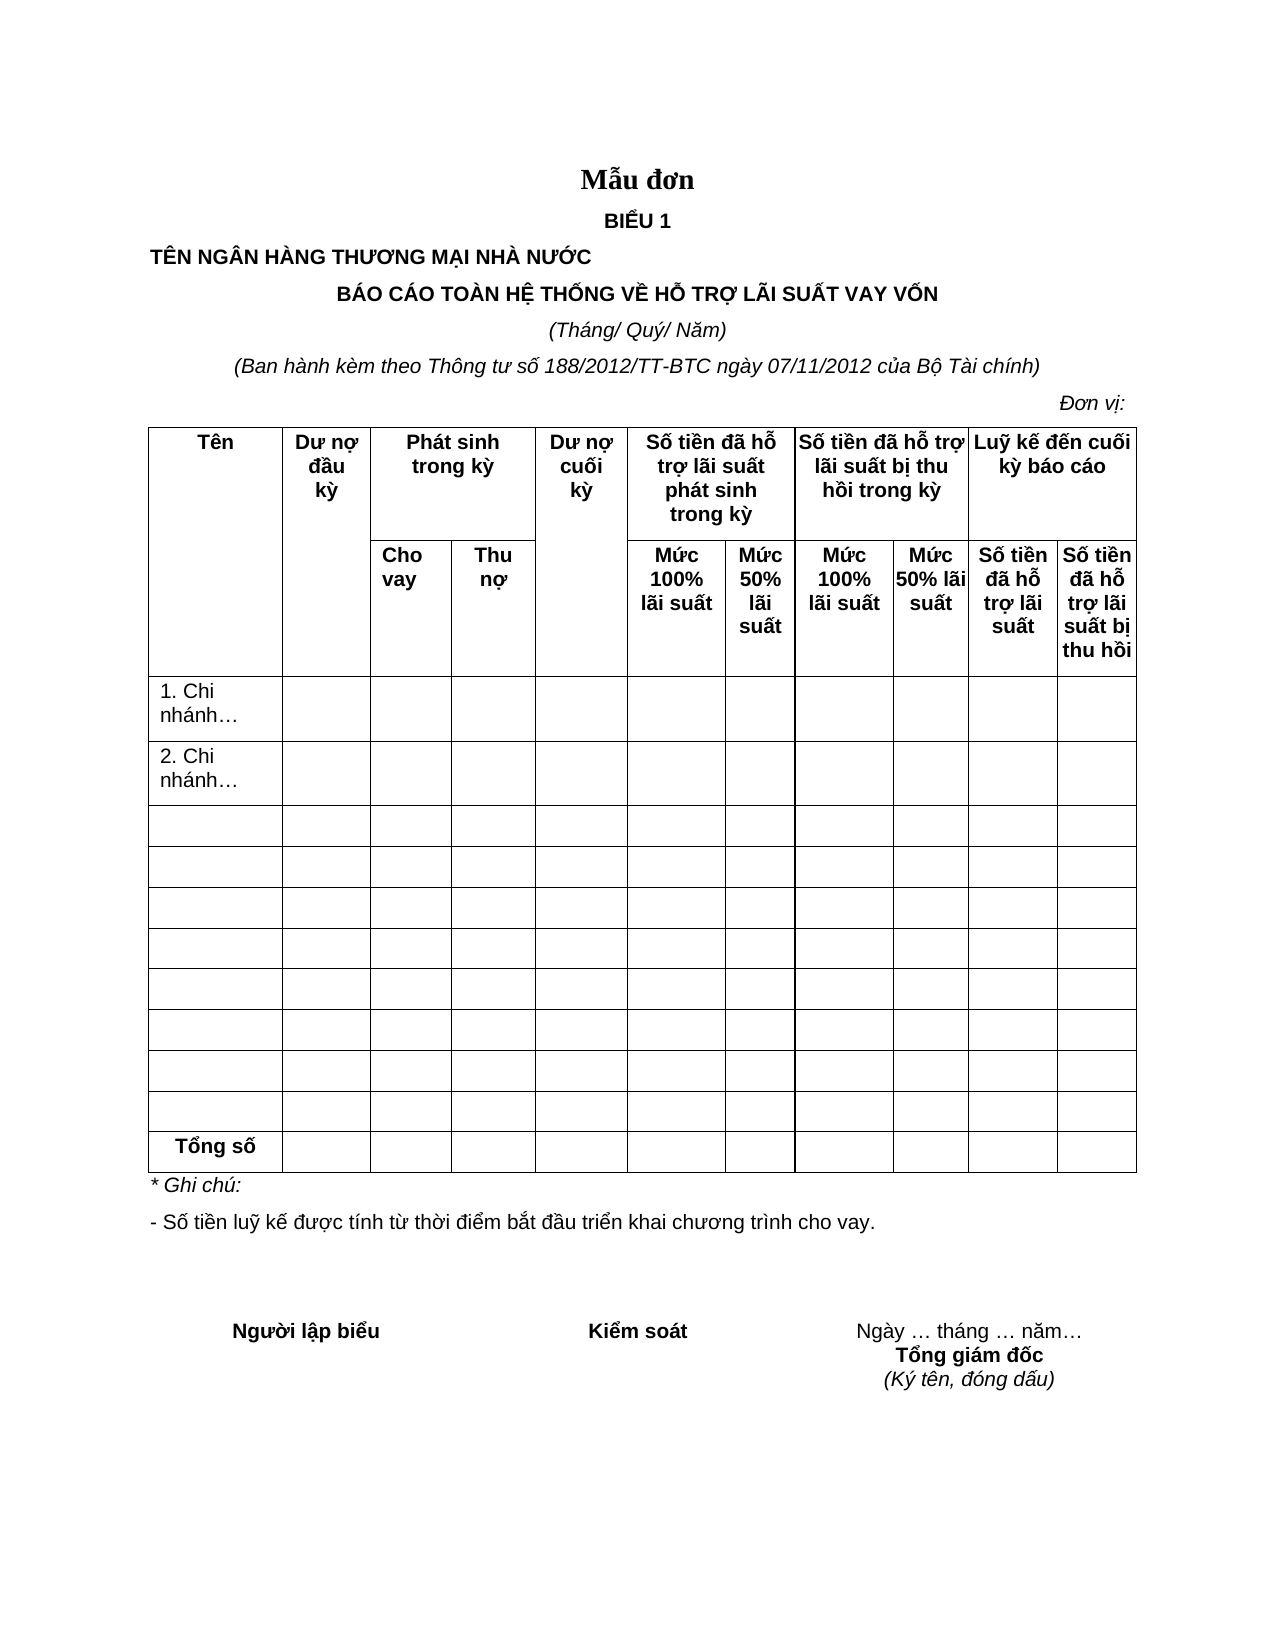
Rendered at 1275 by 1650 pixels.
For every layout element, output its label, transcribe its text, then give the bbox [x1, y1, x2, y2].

table_cell [149, 1010, 282, 1050]
table_cell [796, 1092, 893, 1131]
table_cell [371, 677, 451, 741]
table_cell [283, 806, 370, 846]
table_cell Số tiền đã hỗ trợ lãi suất [969, 541, 1057, 676]
table_cell [536, 969, 627, 1009]
table_cell [452, 888, 535, 928]
table_cell [894, 969, 968, 1009]
table_cell [536, 1132, 627, 1172]
table_cell [536, 929, 627, 968]
table_cell [452, 742, 535, 805]
table_cell [536, 1092, 627, 1131]
table_cell [1058, 742, 1136, 805]
table_cell [726, 847, 794, 887]
table_header Người lập biểu [139, 1283, 473, 1403]
table_cell [371, 1132, 451, 1172]
table_cell [1058, 1132, 1136, 1172]
table_cell [796, 742, 893, 805]
table_cell [1058, 806, 1136, 846]
table_cell [726, 929, 794, 968]
table_cell [969, 929, 1057, 968]
table_cell [894, 806, 968, 846]
table_cell [894, 1010, 968, 1050]
table_cell [536, 1010, 627, 1050]
table_cell [452, 1051, 535, 1091]
table_cell [894, 677, 968, 741]
table_cell [536, 677, 627, 741]
table_cell [969, 1010, 1057, 1050]
table_cell [452, 677, 535, 741]
table_cell [796, 1132, 893, 1172]
table_cell [628, 1010, 725, 1050]
text (Tháng/ Quý/ Năm) [150, 318, 1125, 342]
table_header Luỹ kế đến cuối kỳ báo cáo [969, 428, 1136, 540]
table_cell [452, 1010, 535, 1050]
table_cell [371, 806, 451, 846]
table_cell Tổng số [149, 1132, 282, 1172]
table_cell [536, 888, 627, 928]
table_cell [726, 806, 794, 846]
table_cell [894, 929, 968, 968]
table_cell [796, 929, 893, 968]
table_cell [283, 969, 370, 1009]
table_cell [283, 1051, 370, 1091]
table_cell [894, 1092, 968, 1131]
table_cell [1058, 929, 1136, 968]
table_cell [1058, 847, 1136, 887]
table_cell [452, 1132, 535, 1172]
table_cell [536, 742, 627, 805]
table_cell [628, 742, 725, 805]
table_cell [452, 847, 535, 887]
table_cell Mức 50% lãi suất [894, 541, 968, 676]
table_cell [371, 969, 451, 1009]
table_cell [1058, 1092, 1136, 1131]
table_cell [796, 969, 893, 1009]
table_cell [796, 1051, 893, 1091]
table_cell [796, 1010, 893, 1050]
table_cell [283, 929, 370, 968]
table_cell [452, 969, 535, 1009]
table_cell [796, 847, 893, 887]
table_cell [628, 806, 725, 846]
table_cell [726, 888, 794, 928]
table_cell Cho vay [371, 541, 451, 676]
table_header Kiểm soát [473, 1283, 802, 1403]
table_cell [628, 1092, 725, 1131]
text BÁO CÁO TOÀN HỆ THỐNG VỀ HỖ TRỢ LÃI SUẤT VAY VỐN [150, 281, 1125, 305]
table_cell [796, 806, 893, 846]
table_cell [371, 888, 451, 928]
table_cell [1058, 1051, 1136, 1091]
table_cell [894, 888, 968, 928]
table_cell [969, 1051, 1057, 1091]
table_cell [628, 847, 725, 887]
table_cell [149, 888, 282, 928]
table_cell [894, 847, 968, 887]
text * Ghi chú: [150, 1173, 1125, 1197]
table_cell [726, 677, 794, 741]
table_cell [969, 806, 1057, 846]
table_cell [628, 677, 725, 741]
table_cell [894, 742, 968, 805]
table_cell [371, 847, 451, 887]
table_cell Mức 50% lãi suất [726, 541, 794, 676]
table_cell [726, 969, 794, 1009]
table_cell [969, 847, 1057, 887]
table_cell [796, 888, 893, 928]
table_cell [452, 806, 535, 846]
table_cell [1058, 677, 1136, 741]
table_cell 2. Chi nhánh… [149, 742, 282, 805]
table_cell [726, 1051, 794, 1091]
table_cell [969, 1092, 1057, 1131]
table_cell [452, 1092, 535, 1131]
table_cell [628, 969, 725, 1009]
table_cell [726, 742, 794, 805]
text BIỂU 1 [150, 208, 1125, 232]
table_cell [969, 888, 1057, 928]
table_header Ngày … tháng … năm… Tổng giám đốc (Ký tên, đóng dấu) [803, 1283, 1136, 1403]
table_header Số tiền đã hỗ trợ lãi suất phát sinh trong kỳ [628, 428, 794, 540]
table_cell [283, 677, 370, 741]
text TÊN NGÂN HÀNG THƯƠNG MẠI NHÀ NƯỚC [150, 245, 1125, 269]
table_cell [536, 806, 627, 846]
table_cell [628, 929, 725, 968]
table_cell Thu nợ [452, 541, 535, 676]
table_cell [283, 1132, 370, 1172]
table_cell [628, 1132, 725, 1172]
table_header Dư nợ đầu kỳ [283, 428, 370, 676]
table_cell [149, 1051, 282, 1091]
table_cell [1058, 969, 1136, 1009]
table_cell [149, 929, 282, 968]
table_cell [969, 677, 1057, 741]
table_cell [969, 969, 1057, 1009]
table_cell [283, 888, 370, 928]
text Đơn vị: [150, 391, 1125, 415]
table_cell [726, 1010, 794, 1050]
table_cell [726, 1092, 794, 1131]
text (Ban hành kèm theo Thông tư số 188/2012/TT-BTC ngày 07/11/2012 của Bộ Tài chính) [150, 354, 1125, 378]
table_cell [149, 847, 282, 887]
text - Số tiền luỹ kế được tính từ thời điểm bắt đầu triển khai chương trình cho vay. [150, 1209, 1125, 1233]
table_cell [894, 1132, 968, 1172]
table_cell [796, 677, 893, 741]
table_cell [371, 1010, 451, 1050]
table_cell [371, 1092, 451, 1131]
table_cell Số tiền đã hỗ trợ lãi suất bị thu hồi [1058, 541, 1136, 676]
table_cell [969, 742, 1057, 805]
table_cell Mức 100% lãi suất [628, 541, 725, 676]
table_cell [628, 888, 725, 928]
table_cell [283, 847, 370, 887]
table_cell [1058, 888, 1136, 928]
table_cell Mức 100% lãi suất [796, 541, 893, 676]
table_cell [371, 742, 451, 805]
table_cell [894, 1051, 968, 1091]
table_header Dư nợ cuối kỳ [536, 428, 627, 676]
table_cell [283, 742, 370, 805]
table_cell [536, 847, 627, 887]
table_header Số tiền đã hỗ trợ lãi suất bị thu hồi trong kỳ [796, 428, 968, 540]
table_cell [371, 1051, 451, 1091]
table_cell [628, 1051, 725, 1091]
table_cell [283, 1010, 370, 1050]
table_header Phát sinh trong kỳ [371, 428, 535, 540]
table_cell [283, 1092, 370, 1131]
table_cell [452, 929, 535, 968]
table_cell [149, 969, 282, 1009]
table_cell [969, 1132, 1057, 1172]
table_cell [1058, 1010, 1136, 1050]
table_cell [149, 806, 282, 846]
table_cell [536, 1051, 627, 1091]
text Mẫu đơn [150, 162, 1125, 196]
table_cell [371, 929, 451, 968]
table_cell [726, 1132, 794, 1172]
table_cell 1. Chi nhánh… [149, 677, 282, 741]
table_cell [149, 1092, 282, 1131]
table_header Tên [149, 428, 282, 676]
